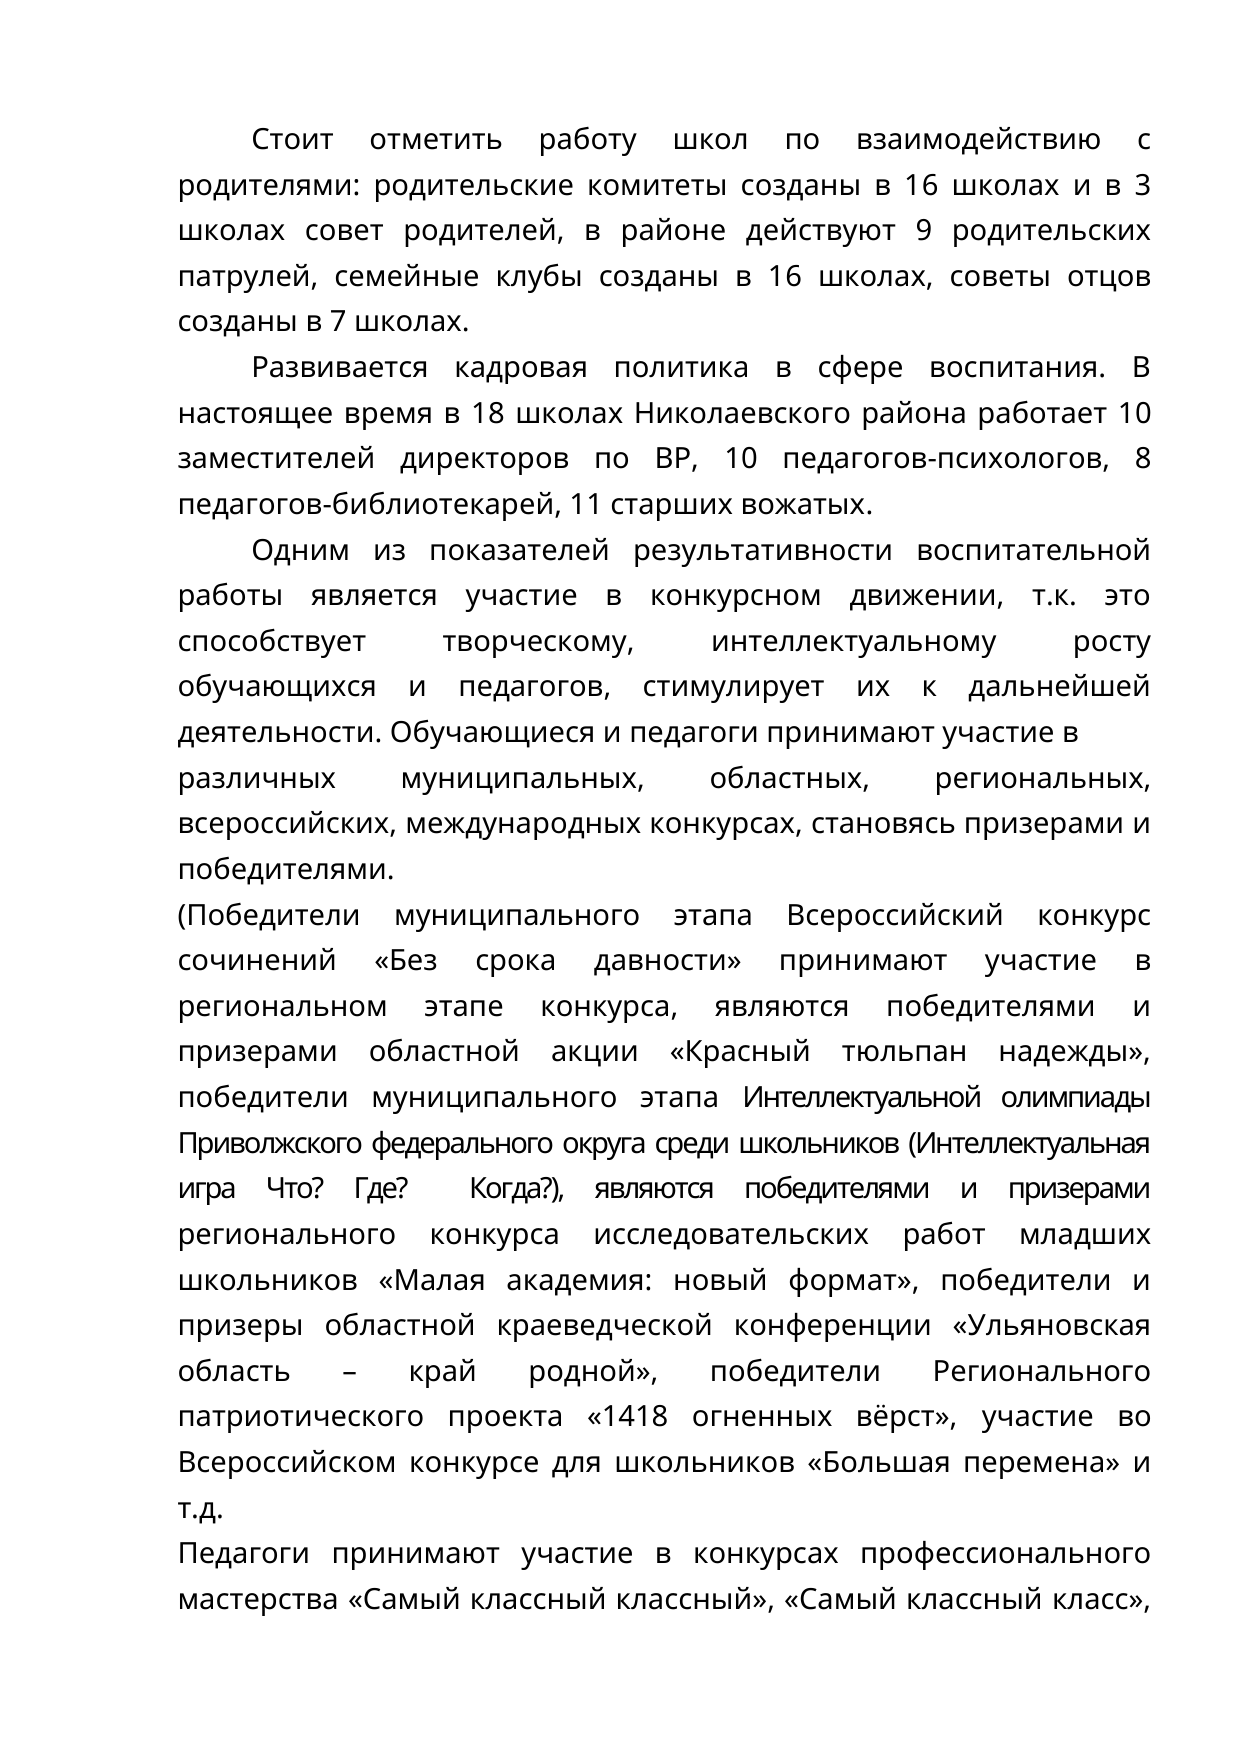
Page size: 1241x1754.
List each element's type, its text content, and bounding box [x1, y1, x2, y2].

text Стоит отметить работу школ по взаимодействию с родителями: родительские комитеты созданы в 16 школах и в 3 школах совет родителей, в районе действуют 9 родительских патрулей, семейные клубы созданы в 16 школах, советы отцов созданы в 7 школах. [177, 118, 1152, 340]
text Одним из показателей результативности воспитательной работы является участие в конкурсном движении, т.к. это способствует творческому, интеллектуальному росту обучающихся и педагогов, стимулирует их к дальнейшей деятельности. Обучающиеся и педагоги принимают участие в [177, 529, 1152, 751]
text (Победители муниципального этапа Всероссийский конкурс сочинений «Без срока давности» принимают участие в региональном этапе конкурса, являются победителями и призерами областной акции «Красный тюльпан надежды», победители муниципального этапа Интеллектуальной олимпиады Приволжского федерального округа среди школьников (Интеллектуальная игра Что? Где? Когда?), являются победителями и призерами регионального конкурса исследовательских работ младших школьников «Малая академия: новый формат», победители и призеры областной краеведческой конференции «Ульяновская область – край родной», победители Регионального патриотического проекта «1418 огненных вёрст», участие во Всероссийском конкурсе для школьников «Большая перемена» и т.д. [177, 894, 1152, 1527]
text Развивается кадровая политика в сфере воспитания. В настоящее время в 18 школах Николаевского района работает 10 заместителей директоров по ВР, 10 педагогов-психологов, 8 педагогов-библиотекарей, 11 старших вожатых. [177, 346, 1152, 523]
text различных муниципальных, областных, региональных, всероссийских, международных конкурсах, становясь призерами и победителями. [177, 757, 1152, 888]
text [177, 1532, 1152, 1618]
